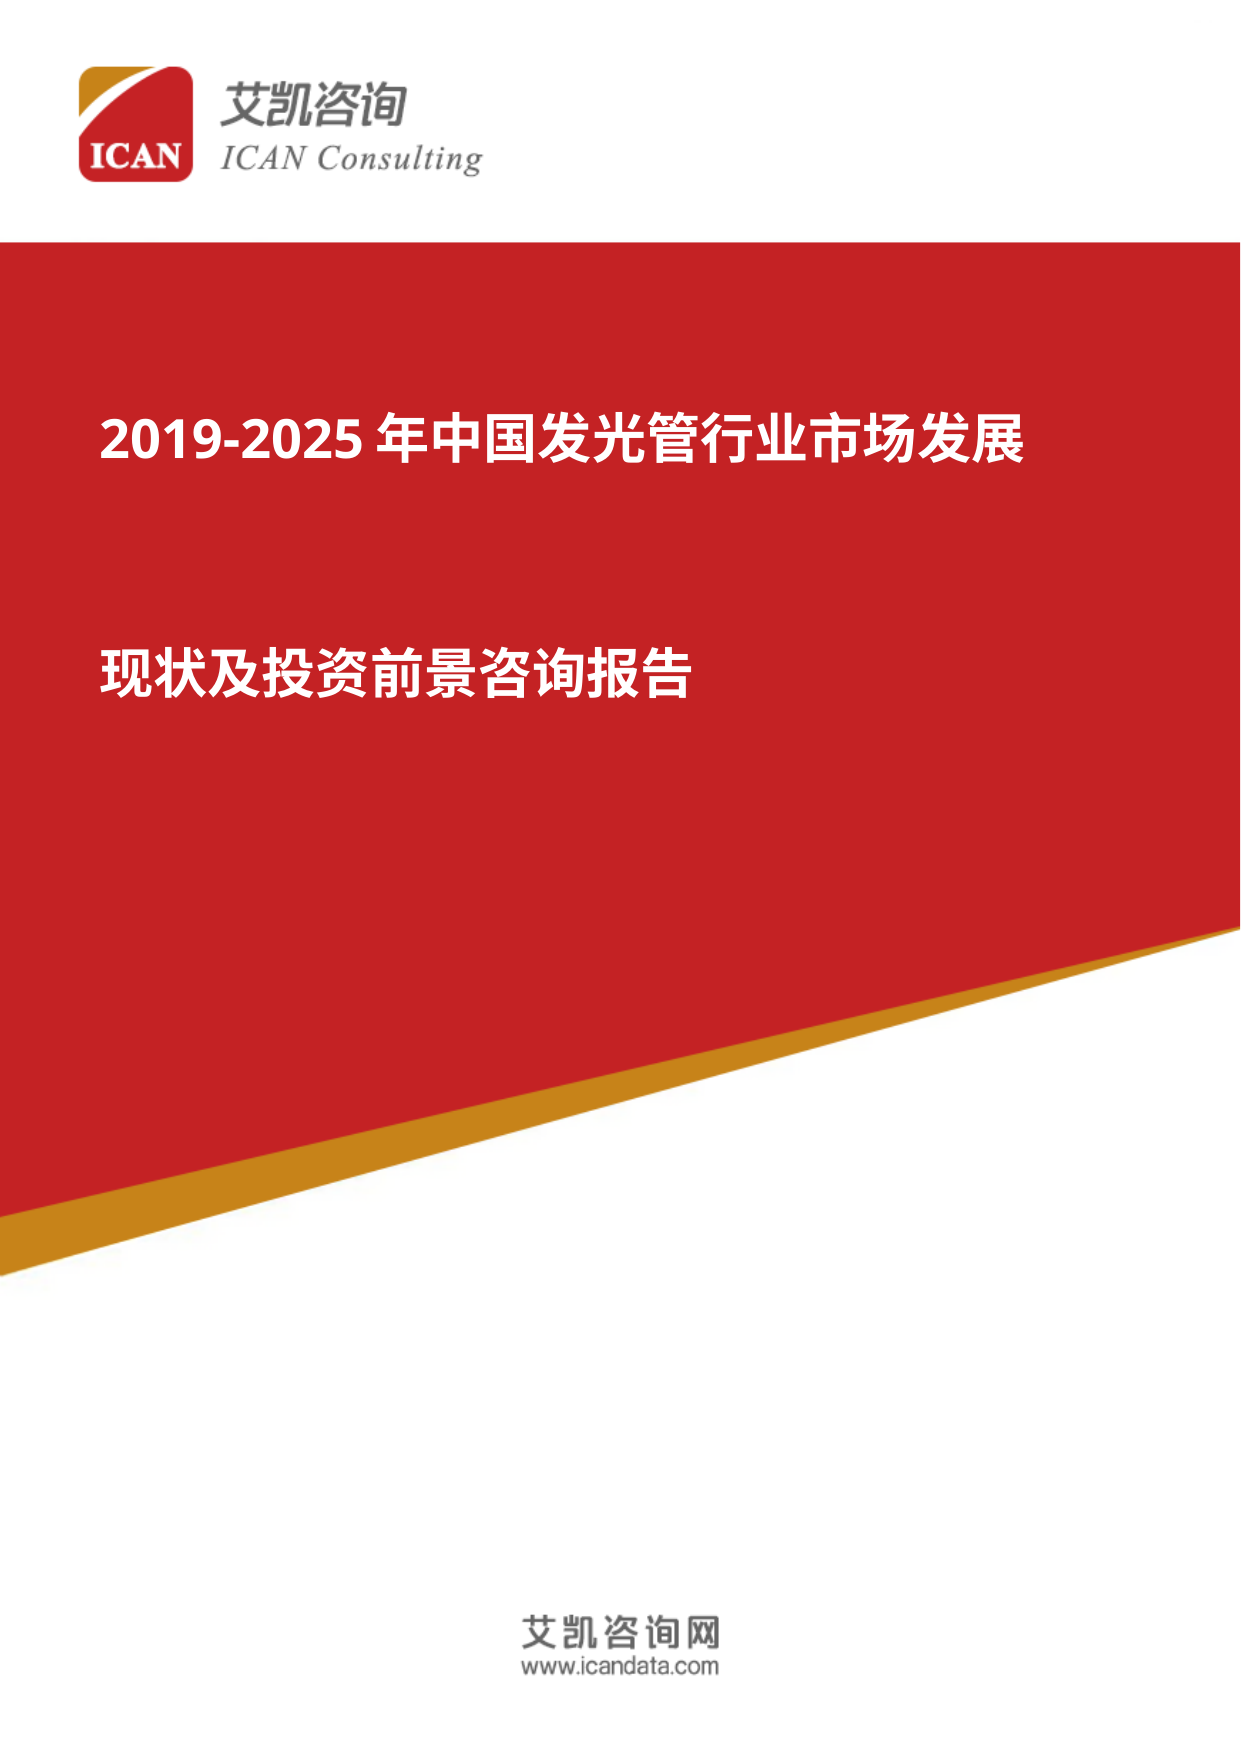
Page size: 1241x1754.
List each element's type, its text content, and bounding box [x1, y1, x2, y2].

subtitle 2019-2025年中国发光管行业市场发展现状及投资前景咨询报告 [99, 386, 1053, 718]
picture [0, 5, 1241, 1754]
